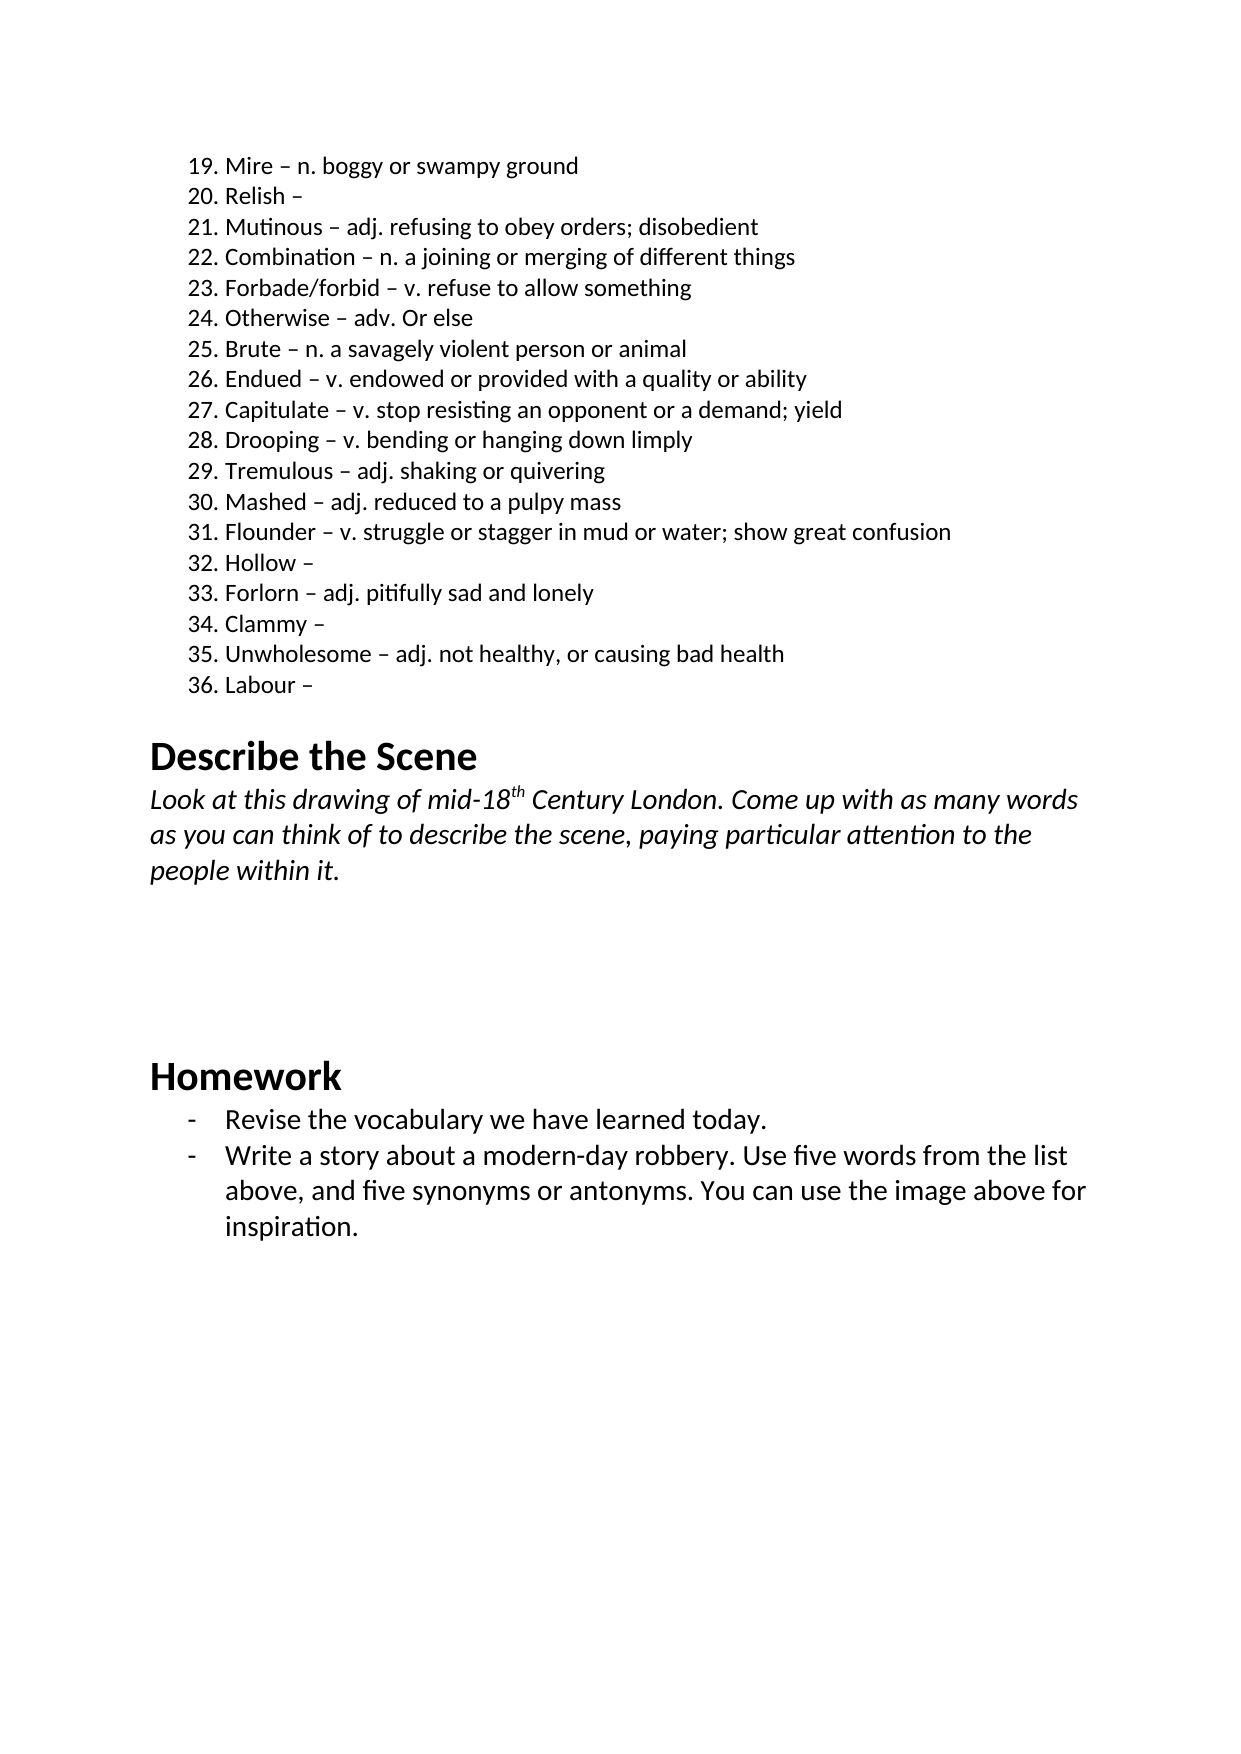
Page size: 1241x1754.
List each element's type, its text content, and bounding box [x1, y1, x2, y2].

list Brute – n. a savagely violent person or animal [187, 333, 1090, 364]
list Mashed – adj. reduced to a pulpy mass [187, 486, 1090, 516]
text Describe the Scene [150, 730, 1090, 781]
list Mire – n. boggy or swampy ground [187, 150, 1090, 181]
list Capitulate – v. stop resisting an opponent or a demand; yield [187, 394, 1090, 425]
list Mutinous – adj. refusing to obey orders; disobedient [187, 211, 1090, 242]
list Write a story about a modern-day robbery. Use five words from the list above, and five synonyms or antonyms. You can use the image above for inspiration. [187, 1137, 1090, 1244]
list Endued – v. endowed or provided with a quality or ability [187, 364, 1090, 394]
text Look at this drawing of mid-18th Century London. Come up with as many words as you can think of to describe the scene, paying particular attention to the people within it. [150, 781, 1090, 888]
list Hollow – [187, 547, 1090, 577]
list Drooping – v. bending or hanging down limply [187, 425, 1090, 455]
list Otherwise – adv. Or else [187, 303, 1090, 333]
text Homework [150, 1050, 1090, 1101]
list Labour – [187, 669, 1090, 699]
list Relish – [187, 181, 1090, 211]
list Flounder – v. struggle or stagger in mud or water; show great confusion [187, 516, 1090, 547]
list Revise the vocabulary we have learned today. [187, 1101, 1090, 1137]
list Tremulous – adj. shaking or quivering [187, 455, 1090, 486]
list Forlorn – adj. pitifully sad and lonely [187, 577, 1090, 608]
list Unwholesome – adj. not healthy, or causing bad health [187, 638, 1090, 669]
list Clammy – [187, 608, 1090, 638]
list Combination – n. a joining or merging of different things [187, 242, 1090, 272]
list Forbade/forbid – v. refuse to allow something [187, 272, 1090, 303]
